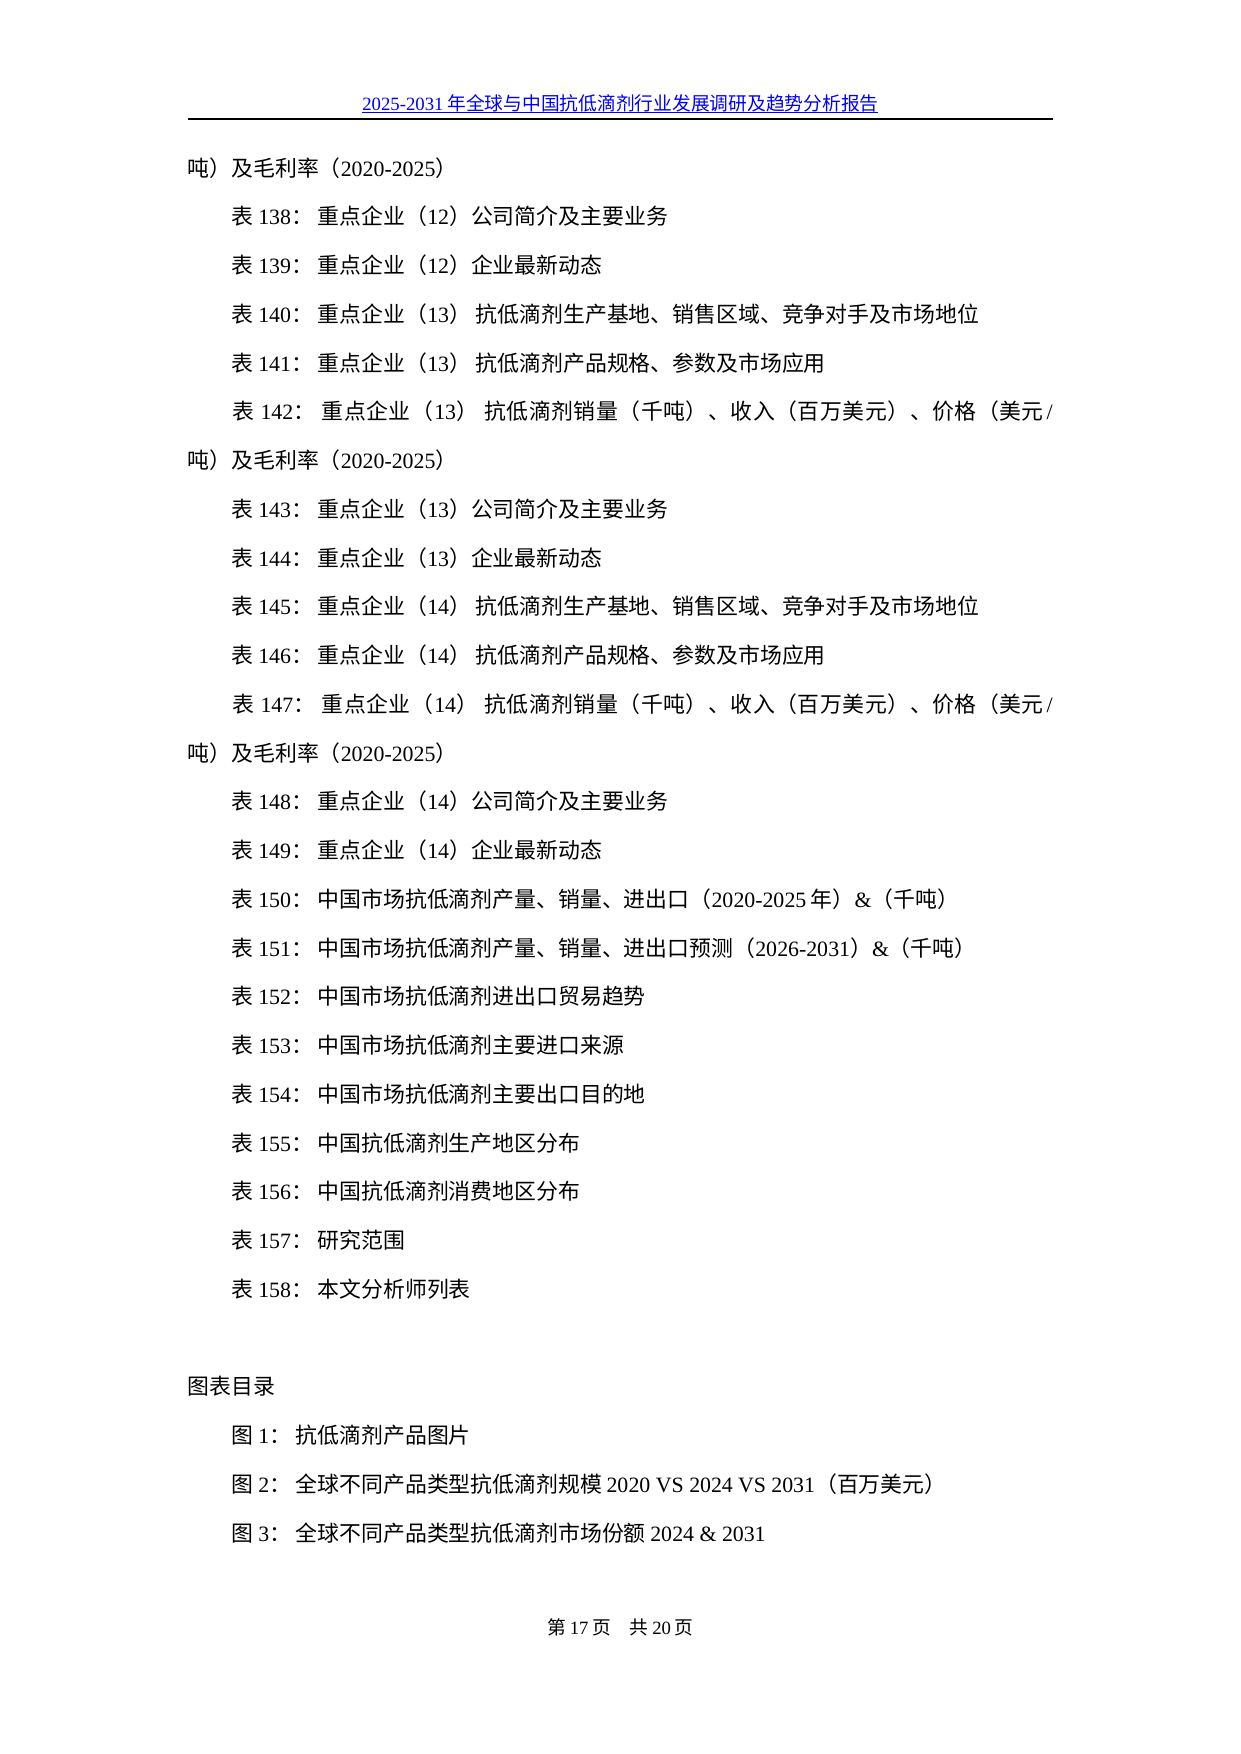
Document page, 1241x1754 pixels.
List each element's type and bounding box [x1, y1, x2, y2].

text [187, 150, 1053, 1548]
